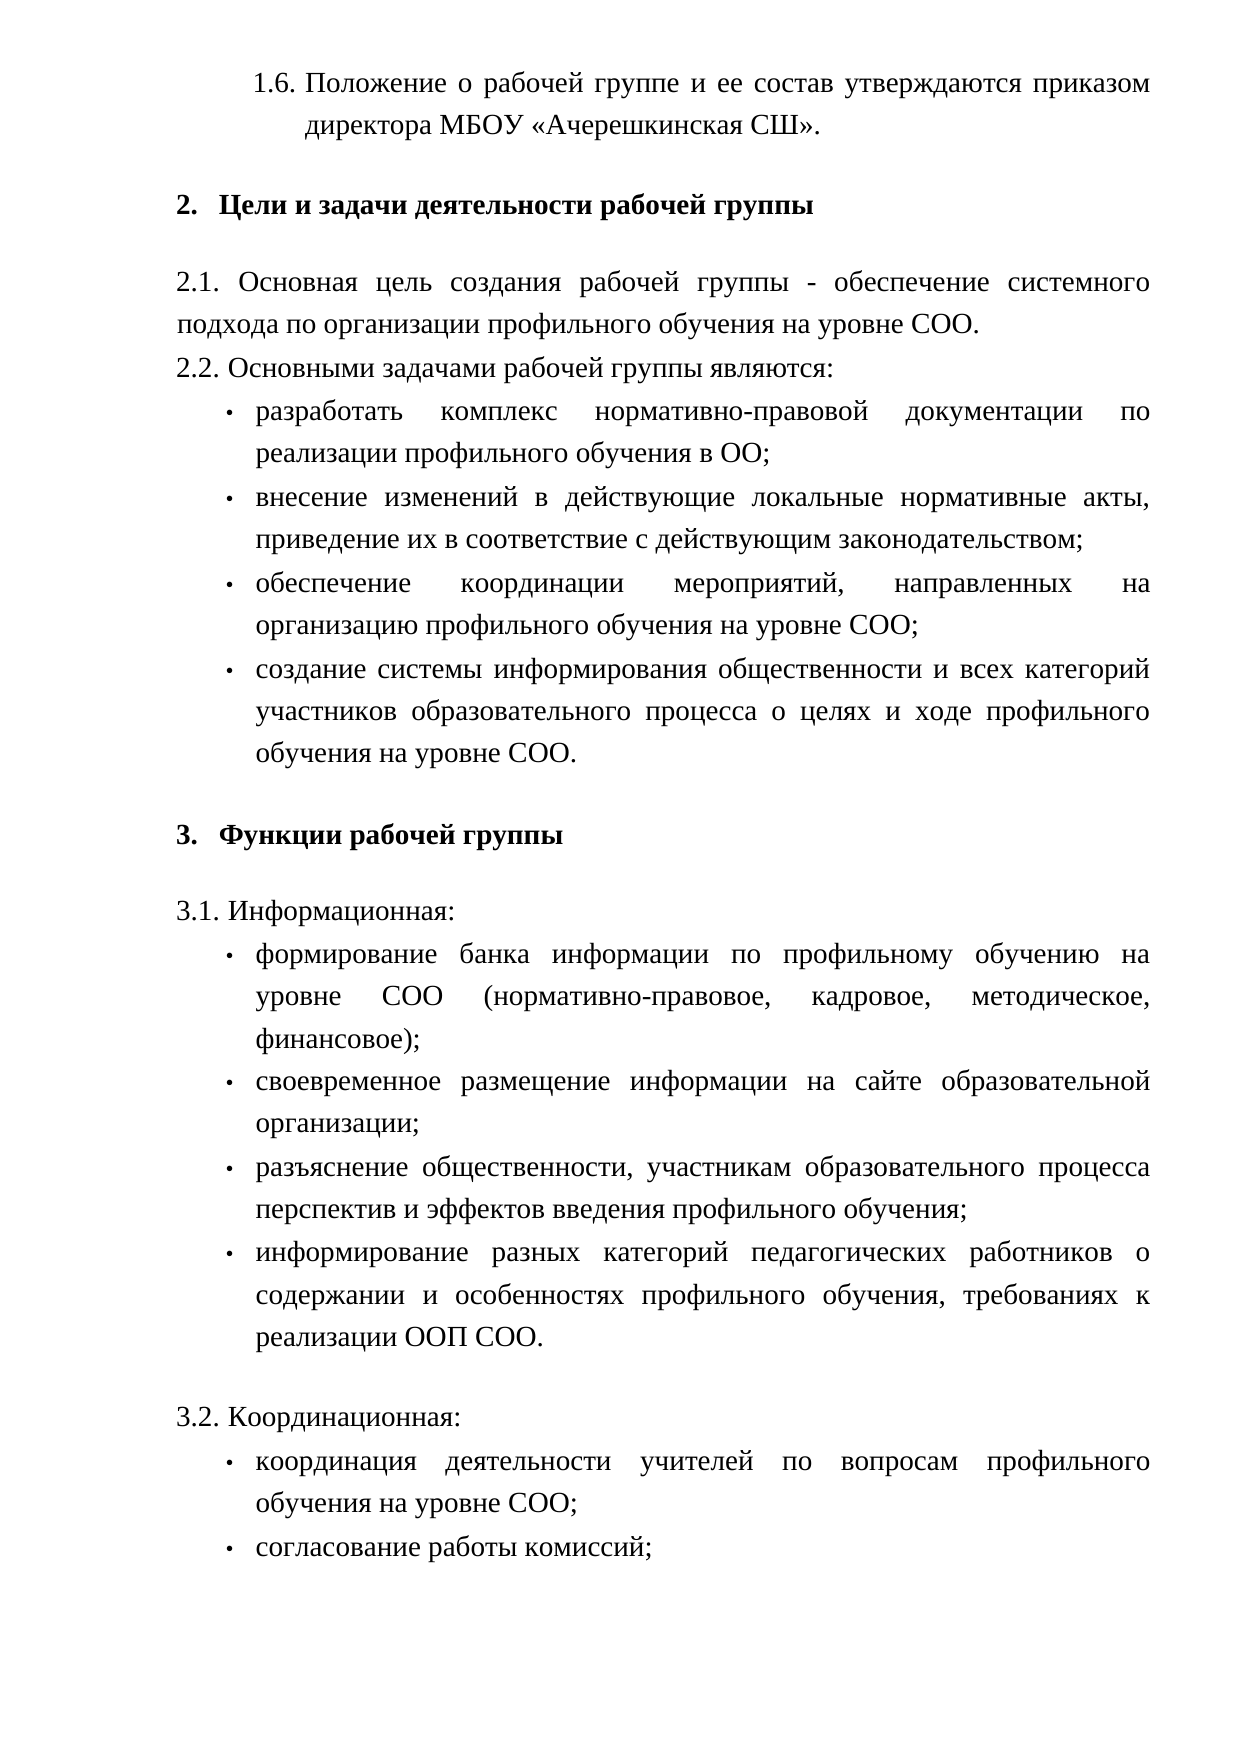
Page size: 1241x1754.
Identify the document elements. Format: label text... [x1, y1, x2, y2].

list координация деятельности учителей по вопросам профильного обучения на уровне СОО; [225, 1443, 1151, 1518]
list обеспечение координации мероприятий, направленных на организацию профильного обучения на уровне СОО; [225, 565, 1151, 641]
list внесение изменений в действующие локальные нормативные акты, приведение их в соответствие с действующим законодательством; [225, 479, 1151, 555]
text 3.1. Информационная: [176, 893, 1151, 926]
list своевременное размещение информации на сайте образовательной организации; [225, 1063, 1151, 1139]
list согласование работы комиссий; [225, 1529, 1151, 1562]
text 2.2. Основными задачами рабочей группы являются: [176, 350, 1151, 383]
list разъяснение общественности, участникам образовательного процесса перспектив и эффектов введения профильного обучения; [225, 1149, 1151, 1224]
list формирование банка информации по профильному обучению на уровне СОО (нормативно-правовое, кадровое, методическое, финансовое); [225, 936, 1151, 1054]
subtitle Функции рабочей группы [176, 817, 1152, 851]
text 3.2. Координационная: [176, 1399, 1151, 1433]
text 2.1. Основная цель создания рабочей группы - обеспечение системного подхода по организации профильного обучения на уровне СОО. [176, 264, 1151, 339]
list информирование разных категорий педагогических работников о содержании и особенностях профильного обучения, требованиях к реализации ООП СОО. [225, 1234, 1151, 1352]
list Положение о рабочей группе и ее состав утверждаются приказом директора МБОУ «Ачерешкинская СШ». [252, 65, 1151, 141]
subtitle Цели и задачи деятельности рабочей группы [176, 187, 1152, 221]
list создание системы информирования общественности и всех категорий участников образовательного процесса о целях и ходе профильного обучения на уровне СОО. [225, 651, 1151, 769]
list разработать комплекс нормативно-правовой документации по реализации профильного обучения в ОО; [225, 393, 1151, 469]
